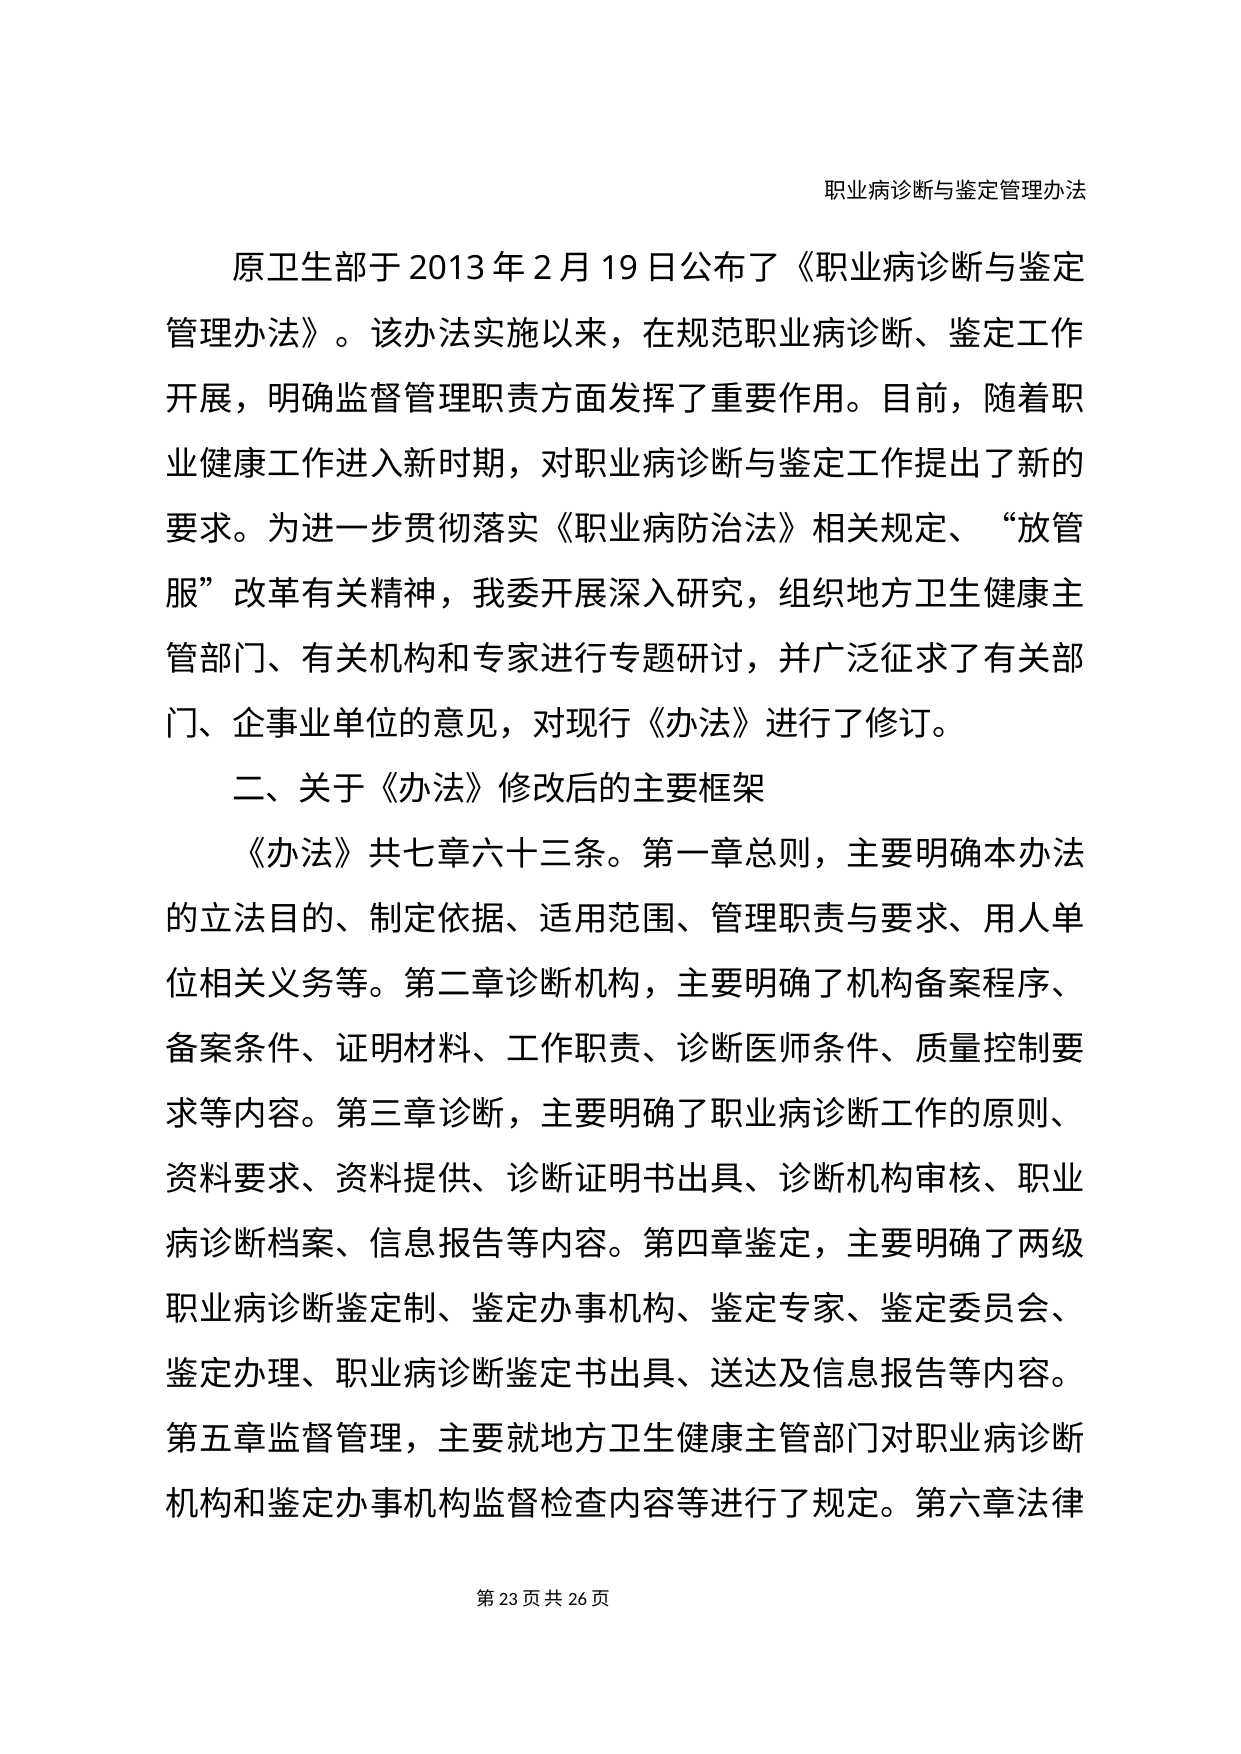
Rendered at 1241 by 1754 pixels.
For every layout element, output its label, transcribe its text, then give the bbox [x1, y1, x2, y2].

text 二、关于《办法》修改后的主要框架 [165, 753, 1087, 818]
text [165, 818, 1087, 1533]
text 原卫生部于2013年2月19日公布了《职业病诊断与鉴定管理办法》。该办法实施以来，在规范职业病诊断、鉴定工作开展，明确监督管理职责方面发挥了重要作用。目前，随着职业健康工作进入新时期，对职业病诊断与鉴定工作提出了新的要求。为进一步贯彻落实《职业病防治法》相关规定、“放管服”改革有关精神，我委开展深入研究，组织地方卫生健康主管部门、有关机构和专家进行专题研讨，并广泛征求了有关部门、企事业单位的意见，对现行《办法》进行了修订。 [165, 233, 1087, 753]
